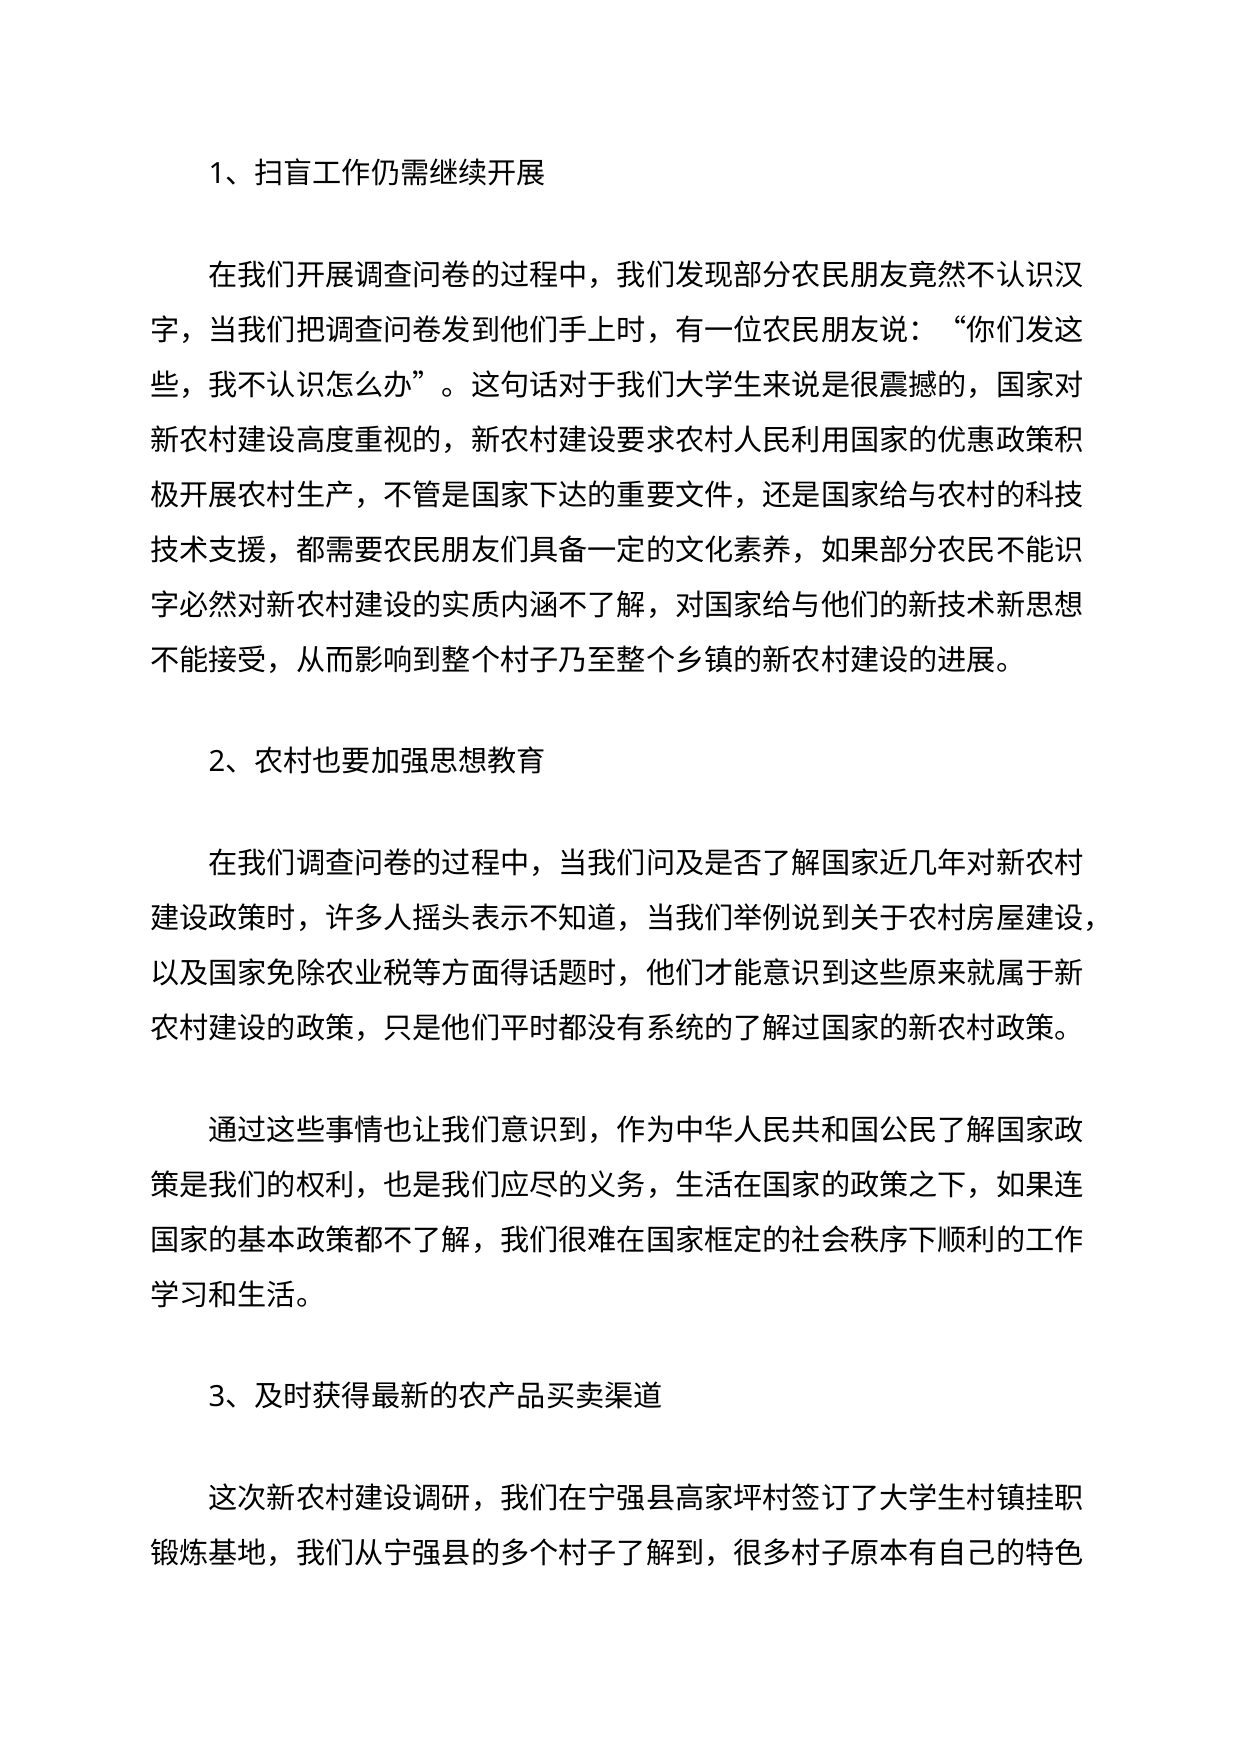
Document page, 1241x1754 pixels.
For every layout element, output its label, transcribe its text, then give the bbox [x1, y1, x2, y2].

text 在我们调查问卷的过程中，当我们问及是否了解国家近几年对新农村建设政策时，许多人摇头表示不知道，当我们举例说到关于农村房屋建设，以及国家免除农业税等方面得话题时，他们才能意识到这些原来就属于新农村建设的政策，只是他们平时都没有系统的了解过国家的新农村政策。 [150, 840, 1090, 1047]
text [150, 1475, 1090, 1572]
text 通过这些事情也让我们意识到，作为中华人民共和国公民了解国家政策是我们的权利，也是我们应尽的义务，生活在国家的政策之下，如果连国家的基本政策都不了解，我们很难在国家框定的社会秩序下顺利的工作学习和生活。 [150, 1106, 1090, 1313]
text 在我们开展调查问卷的过程中，我们发现部分农民朋友竟然不认识汉字，当我们把调查问卷发到他们手上时，有一位农民朋友说：“你们发这些，我不认识怎么办”。这句话对于我们大学生来说是很震撼的，国家对新农村建设高度重视的，新农村建设要求农村人民利用国家的优惠政策积极开展农村生产，不管是国家下达的重要文件，还是国家给与农村的科技技术支援，都需要农民朋友们具备一定的文化素养，如果部分农民不能识字必然对新农村建设的实质内涵不了解，对国家给与他们的新技术新思想不能接受，从而影响到整个村子乃至整个乡镇的新农村建设的进展。 [150, 252, 1090, 678]
text 3、及时获得最新的农产品买卖渠道 [150, 1373, 1090, 1415]
text 2、农村也要加强思想教育 [150, 738, 1090, 780]
text 1、扫盲工作仍需继续开展 [150, 150, 1090, 192]
